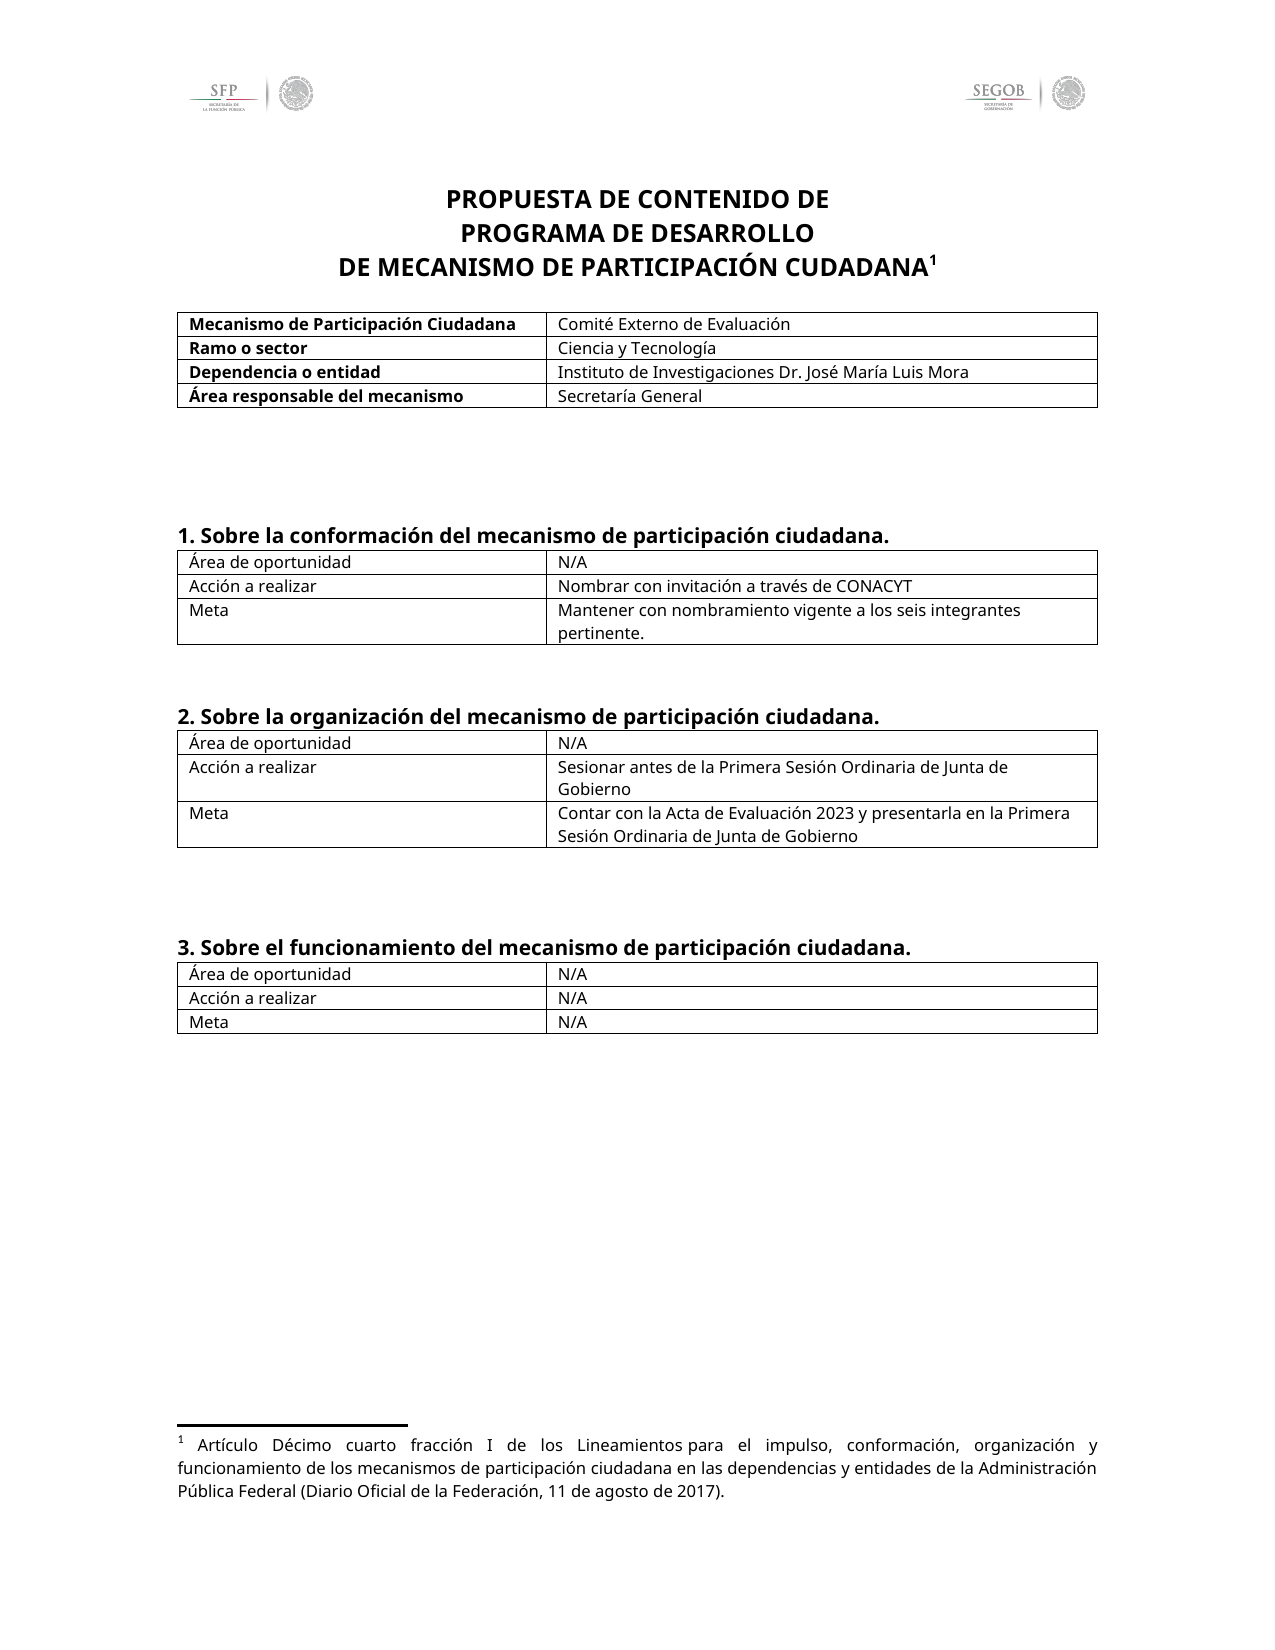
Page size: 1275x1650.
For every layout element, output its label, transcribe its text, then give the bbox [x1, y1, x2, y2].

table_cell Acción a realizar [178, 575, 546, 598]
table_header Mecanismo de Participación Ciudadana [178, 313, 546, 336]
table_cell Sesionar antes de la Primera Sesión Ordinaria de Junta de Gobierno [547, 755, 1097, 801]
table_header N/A [547, 731, 1097, 754]
table_cell Contar con la Acta de Evaluación 2023 y presentarla en la Primera Sesión Ordinaria de Junta de Gobierno [547, 802, 1097, 847]
table_header N/A [547, 963, 1097, 986]
table_cell Ciencia y Tecnología [547, 337, 1097, 359]
text PROGRAMA DE DESARROLLO [177, 216, 1098, 250]
text 1. Sobre la conformación del mecanismo de participación ciudadana. [177, 522, 1098, 550]
table_header Área de oportunidad [178, 551, 546, 574]
picture [964, 73, 1086, 116]
table_cell Secretaría General [547, 384, 1097, 407]
table_header N/A [547, 551, 1097, 574]
text PROPUESTA DE CONTENIDO DE [177, 182, 1098, 216]
table_cell Meta [178, 599, 546, 644]
table_cell Ramo o sector [178, 337, 546, 359]
table_cell Acción a realizar [178, 755, 546, 801]
table_header Área de oportunidad [178, 731, 546, 754]
table_cell Área responsable del mecanismo [178, 384, 546, 407]
table_cell Instituto de Investigaciones Dr. José María Luis Mora [547, 360, 1097, 383]
table_cell N/A [547, 987, 1097, 1009]
table_cell Dependencia o entidad [178, 360, 546, 383]
table_cell N/A [547, 1010, 1097, 1033]
table_cell Acción a realizar [178, 987, 546, 1009]
table_cell Nombrar con invitación a través de CONACYT [547, 575, 1097, 598]
table_cell Meta [178, 1010, 546, 1033]
table_header Área de oportunidad [178, 963, 546, 986]
text DE MECANISMO DE PARTICIPACIÓN CUDADANA [177, 250, 1098, 284]
text 2. Sobre la organización del mecanismo de participación ciudadana. [177, 702, 1098, 730]
table_cell Mantener con nombramiento vigente a los seis integrantes pertinente. [547, 599, 1097, 644]
table_header Comité Externo de Evaluación [547, 313, 1097, 336]
table_cell Meta [178, 802, 546, 847]
text 3. Sobre el funcionamiento del mecanismo de participación ciudadana. [177, 933, 1098, 962]
picture [188, 73, 314, 117]
